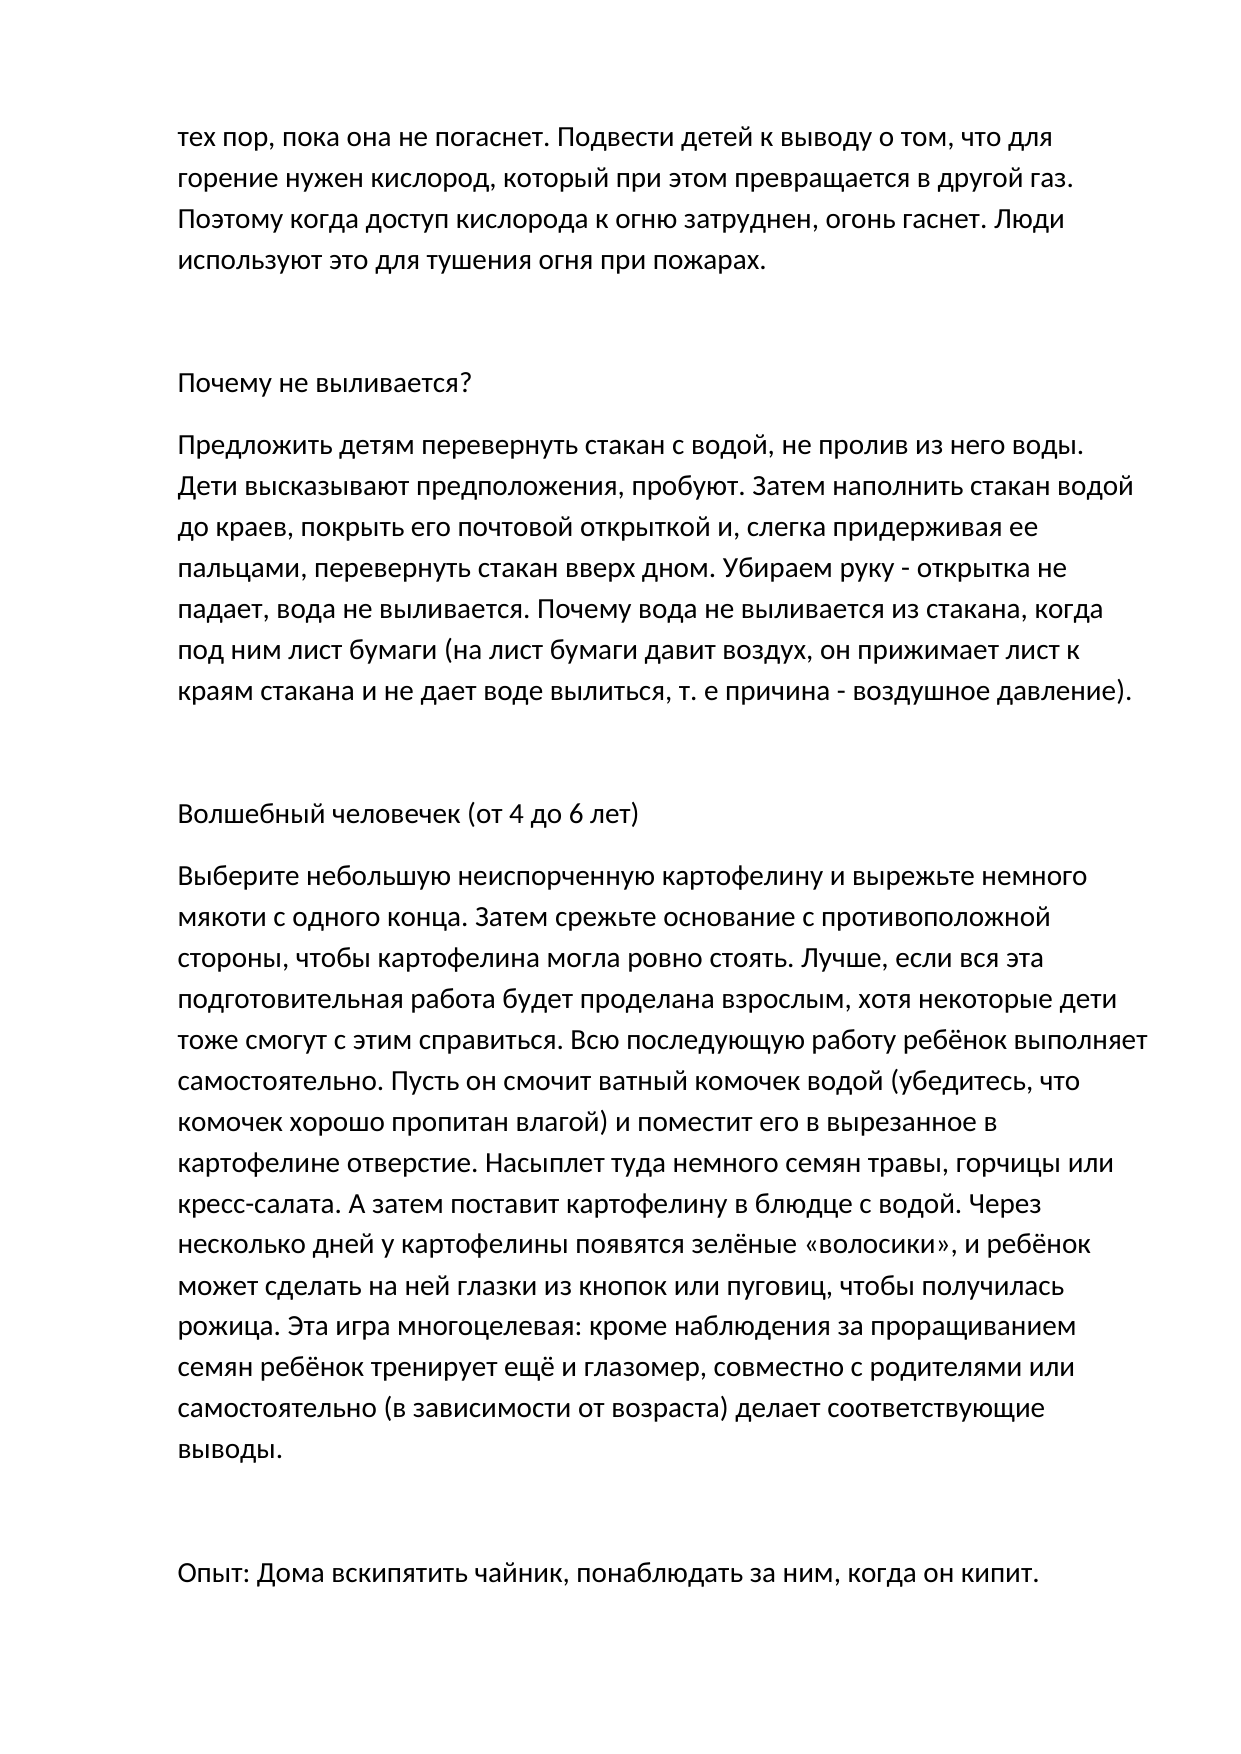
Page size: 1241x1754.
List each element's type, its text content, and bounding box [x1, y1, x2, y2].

text Опыт: Дома вскипятить чайник, понаблюдать за ним, когда он кипит. [177, 1554, 1152, 1589]
text Предложить детям перевернуть стакан с водой, не пролив из него воды. Дети высказывают предположения, пробуют. Затем наполнить стакан водой до краев, покрыть его почтовой открыткой и, слегка придерживая ее пальцами, перевернуть стакан вверх дном. Убираем руку - открытка не падает, вода не выливается. Почему вода не выливается из стакана, когда под ним лист бумаги (на лист бумаги давит воздух, он прижимает лист к краям стакана и не дает воде вылиться, т. е причина - воздушное давление). [177, 426, 1152, 707]
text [177, 118, 1152, 277]
text Выберите небольшую неиспорченную картофелину и вырежьте немного мякоти с одного конца. Затем срежьте основание с противоположной стороны, чтобы картофелина могла ровно стоять. Лучше, если вся эта подготовительная работа будет проделана взрослым, хотя некоторые дети тоже смогут с этим справиться. Всю последующую работу ребёнок выполняет самостоятельно. Пусть он смочит ватный комочек водой (убедитесь, что комочек хорошо пропитан влагой) и поместит его в вырезанное в картофелине отверстие. Насыплет туда немного семян травы, горчицы или кресс-салата. А затем поставит картофелину в блюдце с водой. Через несколько дней у картофелины появятся зелёные «волосики», и ребёнок может сделать на ней глазки из кнопок или пуговиц, чтобы получилась рожица. Эта игра многоцелевая: кроме наблюдения за проращиванием семян ребёнок тренирует ещё и глазомер, совместно с родителями или самостоятельно (в зависимости от возраста) делает соответствующие выводы. [177, 857, 1152, 1466]
text Волшебный человечек (от 4 до 6 лет) [177, 795, 1152, 831]
text Почему не выливается? [177, 364, 1152, 400]
